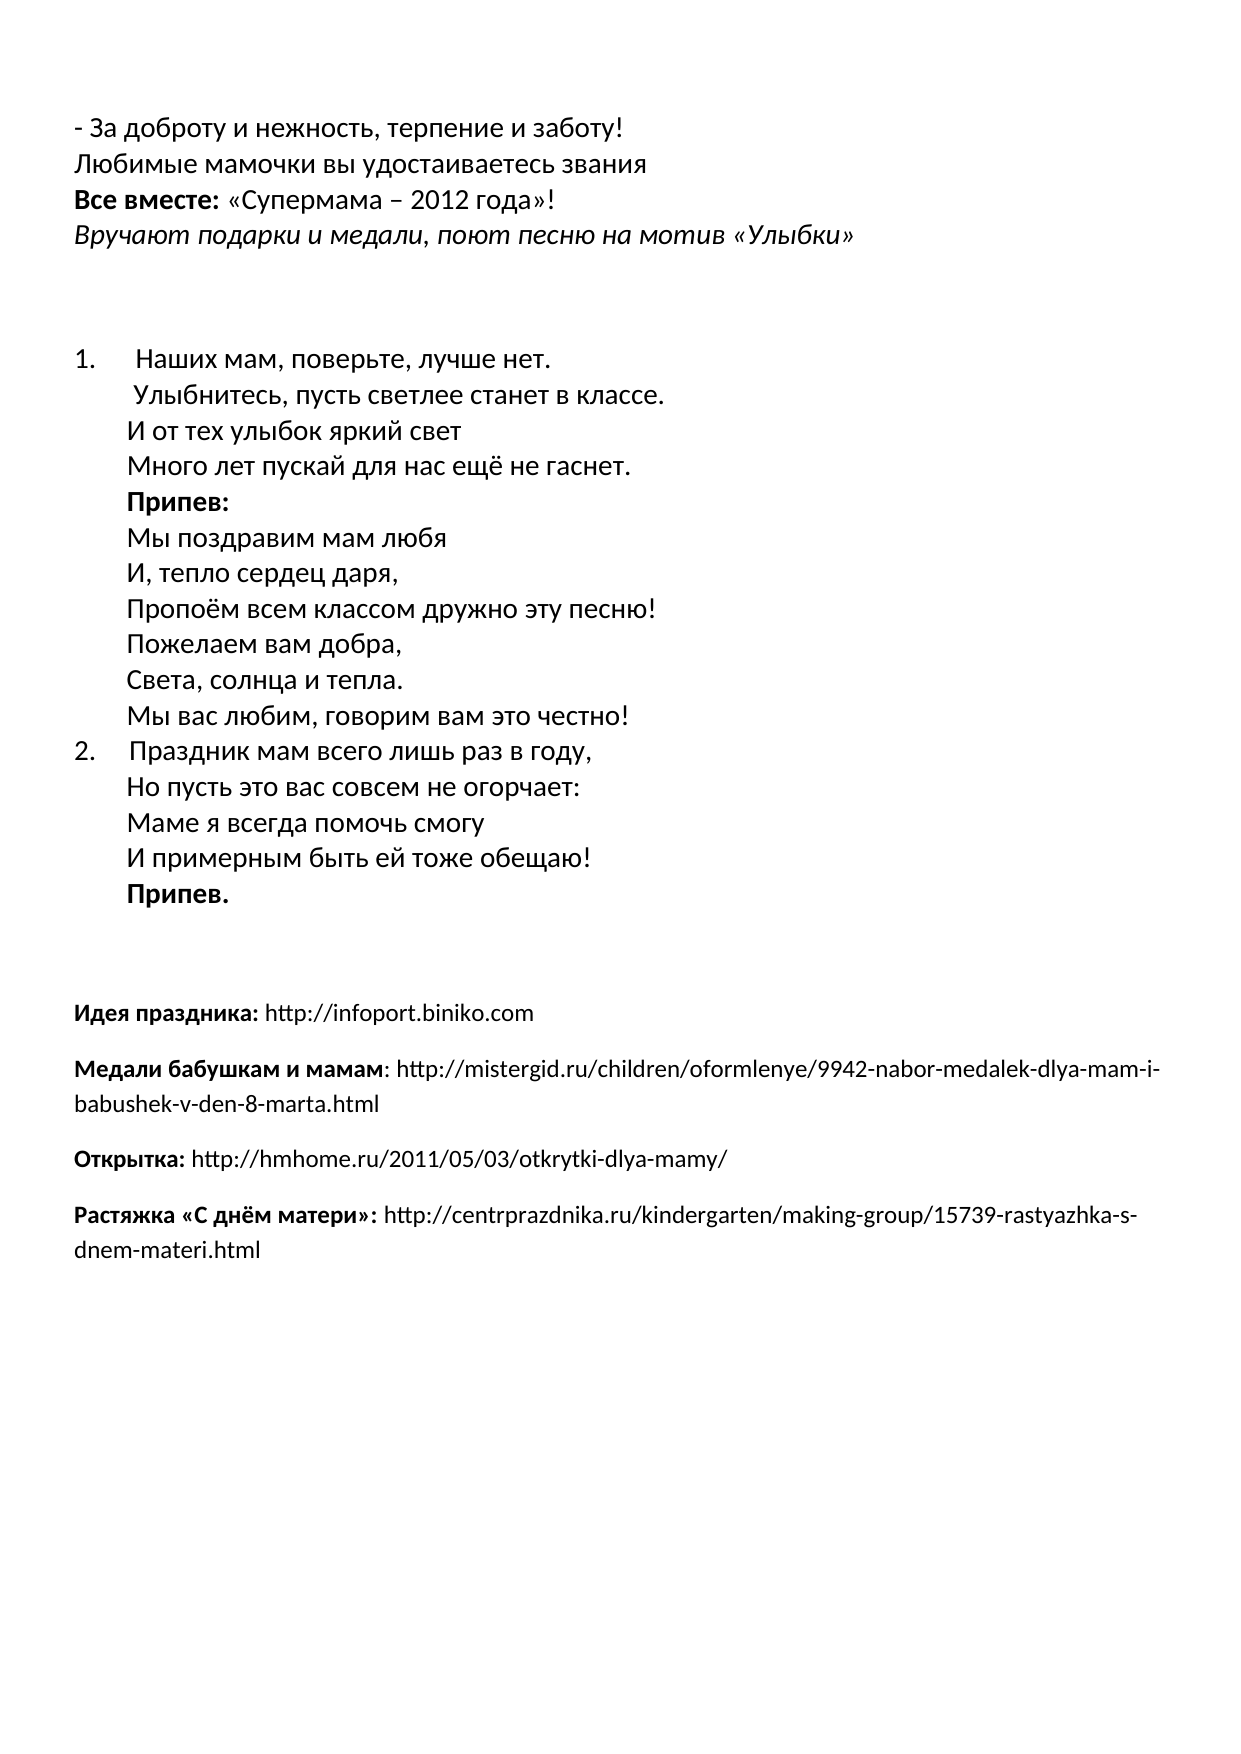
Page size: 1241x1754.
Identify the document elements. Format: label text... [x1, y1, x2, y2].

text Пожелаем вам добра, [74, 626, 1196, 661]
text Света, солнца и тепла. [74, 661, 1196, 697]
text Идея праздника: http://infoport.biniko.com [74, 997, 1196, 1027]
text - За доброту и нежность, терпение и заботу! [74, 109, 1196, 145]
text Маме я всегда помочь смогу [74, 804, 1196, 839]
text Много лет пускай для нас ещё не гаснет. [74, 447, 1196, 483]
text Мы поздравим мам любя [74, 519, 1196, 554]
text И примерным быть ей тоже обещаю! [74, 839, 1196, 875]
text Открытка: http://hmhome.ru/2011/05/03/otkrytki-dlya-mamy/ [74, 1144, 1196, 1174]
text Пропоём всем классом дружно эту песню! [74, 590, 1196, 626]
text Припев: [74, 483, 1196, 519]
text И от тех улыбок яркий свет [74, 412, 1196, 447]
text Припев. [74, 875, 1196, 911]
text Медали бабушкам и мамам: http://mistergid.ru/children/oformlenye/9942-nabor-medalek-dlya-mam-i-babushek-v-den-8-marta.html [74, 1053, 1196, 1118]
text 2. Праздник мам всего лишь раз в году, [74, 732, 1196, 768]
text Вручают подарки и медали, поют песню на мотив «Улыбки» [74, 216, 1196, 252]
text И, тепло сердец даря, [74, 554, 1196, 590]
text Но пусть это вас совсем не огорчает: [74, 768, 1196, 804]
text Улыбнитесь, пусть светлее станет в классе. [74, 376, 1196, 412]
text Любимые мамочки вы удостаиваетесь звания [74, 145, 1196, 181]
text Растяжка «С днём матери»: http://centrprazdnika.ru/kindergarten/making-group/15739-rastyazhka-s-dnem-materi.html [74, 1199, 1196, 1265]
text Все вместе: «Супермама – 2012 года»! [74, 181, 1196, 216]
text Мы вас любим, говорим вам это честно! [74, 697, 1196, 732]
text 1. Наших мам, поверьте, лучше нет. [74, 341, 1196, 376]
